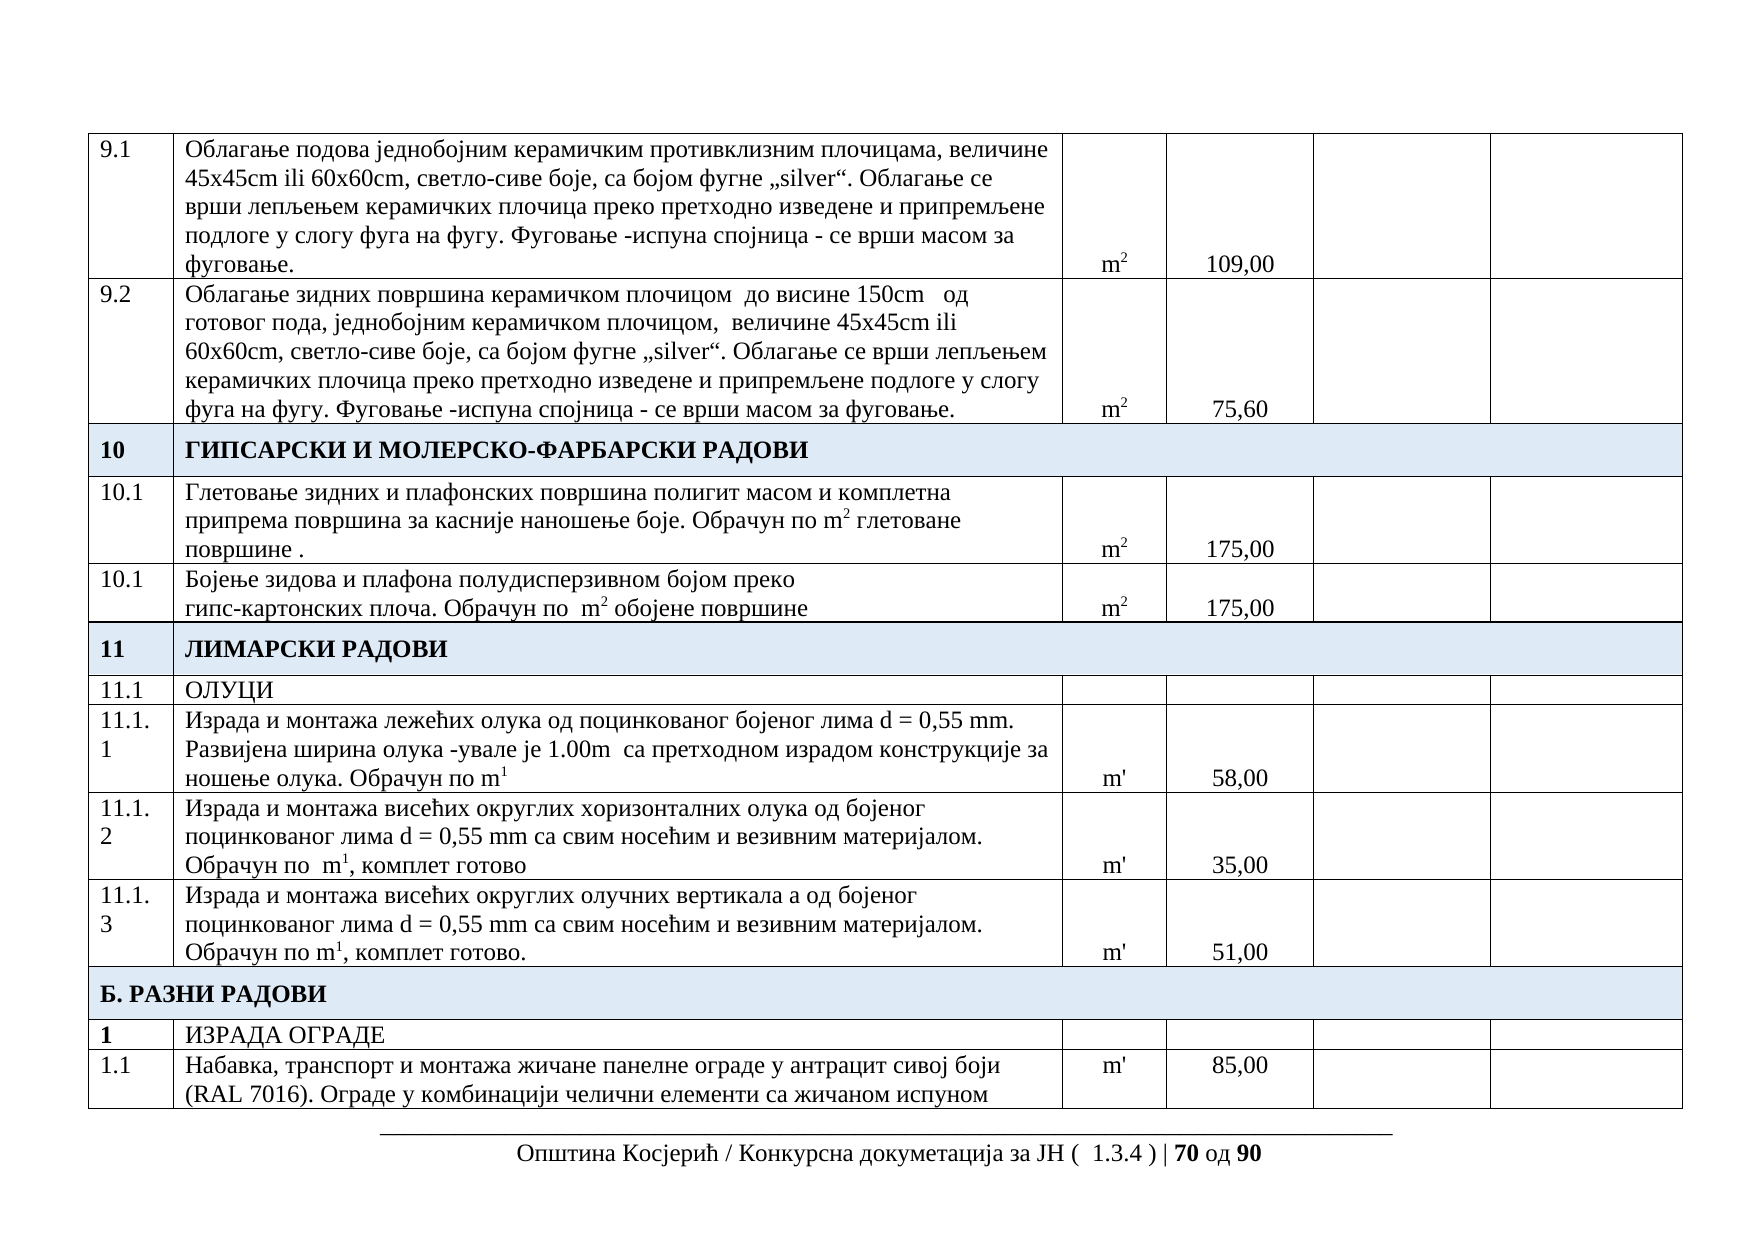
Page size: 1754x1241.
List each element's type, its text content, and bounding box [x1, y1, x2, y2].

table_cell m' [1063, 1050, 1166, 1108]
table_cell 11.1.3 [89, 880, 173, 966]
table_cell [1491, 477, 1682, 563]
table_cell [1314, 1020, 1490, 1049]
table_cell 75,60 [1167, 279, 1313, 422]
table_cell 9.1 [89, 134, 173, 278]
table_cell Облагање зидних површина керамичком плочицом до висине 150cm од готовог пода, једнобојним керамичком плочицом, величине 45x45cm ili 60x60cm, светло-сиве боје, са бојом фугне „silver“. Облагање се врши лепљењем керамичких плочица преко претходно изведене и припремљене подлоге у слогу фуга на фугу. Фуговање -испуна спојница - се врши масом за фуговање. [174, 279, 1062, 422]
table_cell [1491, 676, 1682, 704]
table_cell Израда и монтажа висећих округлих олучних вертикала а од бојеног поцинкованог лима d = 0,55 mm са свим носећим и везивним материјалом. Обрачун по m1, комплет готово. [174, 880, 1062, 966]
table_cell 109,00 [1167, 134, 1313, 278]
table_cell Глетовање зидних и плафонских површина полигит масом и комплетна припрема површина за касније наношење боје. Обрачун по m2 глетоване површине . [174, 477, 1062, 563]
table_cell 11.1.1 [89, 705, 173, 792]
table_cell [1491, 1050, 1682, 1108]
table_cell Облагање подова једнобојним керамичким противклизним плочицама, величине 45x45cm ili 60x60cm, светло-сиве боје, са бојом фугне „silver“. Облагање се врши лепљењем керамичких плочица преко претходно изведене и припремљене подлоге у слогу фуга на фугу. Фуговање -испуна спојница - се врши масом за фуговање. [174, 134, 1062, 278]
table_cell 10.1 [89, 564, 173, 621]
table_cell m' [1063, 705, 1166, 792]
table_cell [174, 1050, 1062, 1108]
table_cell m2 [1063, 134, 1166, 278]
table_cell m' [1063, 793, 1166, 879]
table_cell ГИПСАРСКИ И МОЛЕРСКО-ФАРБАРСКИ РАДОВИ [174, 424, 1682, 476]
table_cell 11.1.2 [89, 793, 173, 879]
table_cell m2 [1063, 279, 1166, 422]
table_cell 35,00 [1167, 793, 1313, 879]
table_cell m2 [1063, 477, 1166, 563]
table_cell [1063, 676, 1166, 704]
table_cell Израда и монтажа висећих округлих хоризонталних олука од бојеног поцинкованог лима d = 0,55 mm са свим носећим и везивним материјалом. Обрачун по m1, комплет готово [174, 793, 1062, 879]
table_cell [1491, 880, 1682, 966]
table_cell [1314, 705, 1490, 792]
table_cell [1314, 880, 1490, 966]
table_cell 11 [89, 623, 173, 674]
table_cell [1491, 705, 1682, 792]
table_cell [1491, 1020, 1682, 1049]
table_cell 10 [89, 424, 173, 476]
table_cell [1491, 134, 1682, 278]
table_cell m2 [1063, 564, 1166, 621]
table_cell ИЗРАДА ОГРАДЕ [174, 1020, 1062, 1049]
table_cell Б. РАЗНИ РАДОВИ [89, 967, 1682, 1019]
table_cell 1.1 [89, 1050, 173, 1108]
table_cell ЛИМАРСКИ РАДОВИ [174, 623, 1682, 674]
table_cell [1167, 676, 1313, 704]
table_cell [1314, 134, 1490, 278]
table_cell [1314, 793, 1490, 879]
table_cell [1314, 564, 1490, 621]
table_cell [1167, 1020, 1313, 1049]
table_cell 175,00 [1167, 477, 1313, 563]
table_cell [1491, 279, 1682, 422]
table_cell 85,00 [1167, 1050, 1313, 1108]
table_cell 10.1 [89, 477, 173, 563]
table_cell [1491, 564, 1682, 621]
table_cell [1314, 477, 1490, 563]
table_cell m' [1063, 880, 1166, 966]
table_cell [1063, 1020, 1166, 1049]
table_cell [1314, 676, 1490, 704]
table_cell [1314, 1050, 1490, 1108]
table_cell 58,00 [1167, 705, 1313, 792]
table_cell 51,00 [1167, 880, 1313, 966]
table_cell 175,00 [1167, 564, 1313, 621]
table_cell Израда и монтажа лежећих олука од поцинкованог бојеног лима d = 0,55 mm. Развијена ширина олука -увале је 1.00m са претходном израдом конструкције за ношење олука. Обрачун по m1 [174, 705, 1062, 792]
table_cell 1 [89, 1020, 173, 1049]
table_cell ОЛУЦИ [174, 676, 1062, 704]
table_cell [1314, 279, 1490, 422]
table_cell Бојење зидова и плафона полудисперзивном бојом преко гипс-картонских плоча. Обрачун по m2 обојене површине [174, 564, 1062, 621]
table_cell [1491, 793, 1682, 879]
table_cell 9.2 [89, 279, 173, 422]
table_cell 11.1 [89, 676, 173, 704]
